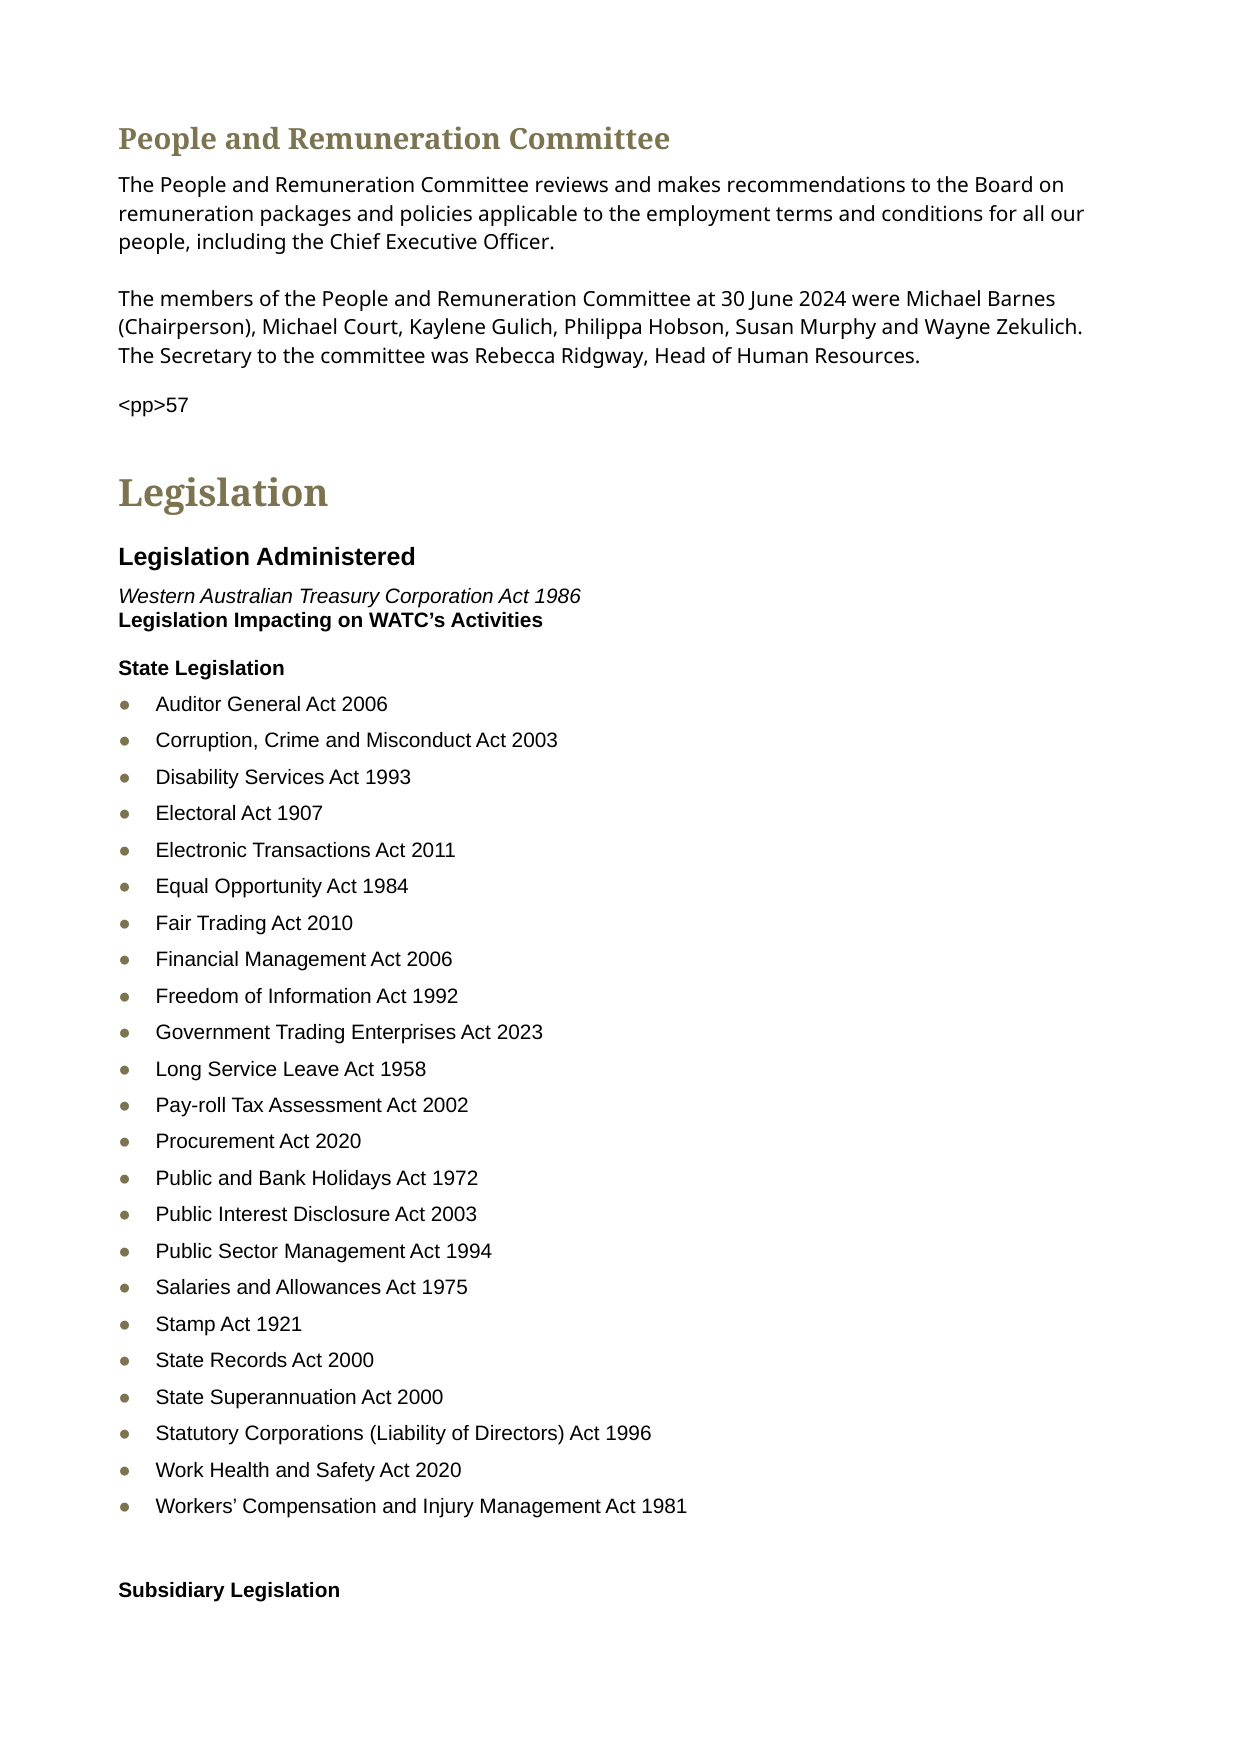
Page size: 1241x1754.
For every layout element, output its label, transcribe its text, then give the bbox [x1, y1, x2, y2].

text Corruption, Crime and Misconduct Act 2003 [118, 728, 1122, 752]
text Financial Management Act 2006 [118, 947, 1122, 971]
text <pp>57 [118, 393, 1122, 417]
text Public Interest Disclosure Act 2003 [118, 1202, 1122, 1226]
text Pay-roll Tax Assessment Act 2002 [118, 1093, 1122, 1117]
text Long Service Leave Act 1958 [118, 1056, 1122, 1080]
subtitle People and Remuneration Committee [118, 118, 1122, 158]
text The People and Remuneration Committee reviews and makes recommendations to the Board on remuneration packages and policies applicable to the employment terms and conditions for all our people, including the Chief Executive Officer. [118, 170, 1122, 256]
text Freedom of Information Act 1992 [118, 983, 1122, 1007]
text Public and Bank Holidays Act 1972 [118, 1166, 1122, 1190]
text Workers’ Compensation and Injury Management Act 1981 [118, 1494, 1122, 1518]
text Equal Opportunity Act 1984 [118, 874, 1122, 898]
text Work Health and Safety Act 2020 [118, 1457, 1122, 1481]
text Government Trading Enterprises Act 2023 [118, 1020, 1122, 1044]
text State Records Act 2000 [118, 1348, 1122, 1372]
subtitle Legislation [118, 466, 1122, 517]
subtitle Legislation Administered [118, 542, 1122, 571]
text State Legislation [118, 655, 1122, 679]
text Disability Services Act 1993 [118, 765, 1122, 789]
text Public Sector Management Act 1994 [118, 1239, 1122, 1263]
text Subsidiary Legislation [118, 1578, 1122, 1602]
text State Superannuation Act 2000 [118, 1384, 1122, 1408]
text The members of the People and Remuneration Committee at 30 June 2024 were Michael Barnes (Chairperson), Michael Court, Kaylene Gulich, Philippa Hobson, Susan Murphy and Wayne Zekulich. The Secretary to the committee was Rebecca Ridgway, Head of Human Resources. [118, 284, 1122, 369]
text Western Australian Treasury Corporation Act 1986 [118, 583, 1122, 607]
text Legislation Impacting on WATC’s Activities [118, 607, 1122, 631]
text Electoral Act 1907 [118, 801, 1122, 825]
text Statutory Corporations (Liability of Directors) Act 1996 [118, 1421, 1122, 1445]
text Stamp Act 1921 [118, 1312, 1122, 1336]
text Auditor General Act 2006 [118, 692, 1122, 716]
text Electronic Transactions Act 2011 [118, 838, 1122, 862]
text Salaries and Allowances Act 1975 [118, 1275, 1122, 1299]
text Fair Trading Act 2010 [118, 911, 1122, 934]
text Procurement Act 2020 [118, 1129, 1122, 1153]
